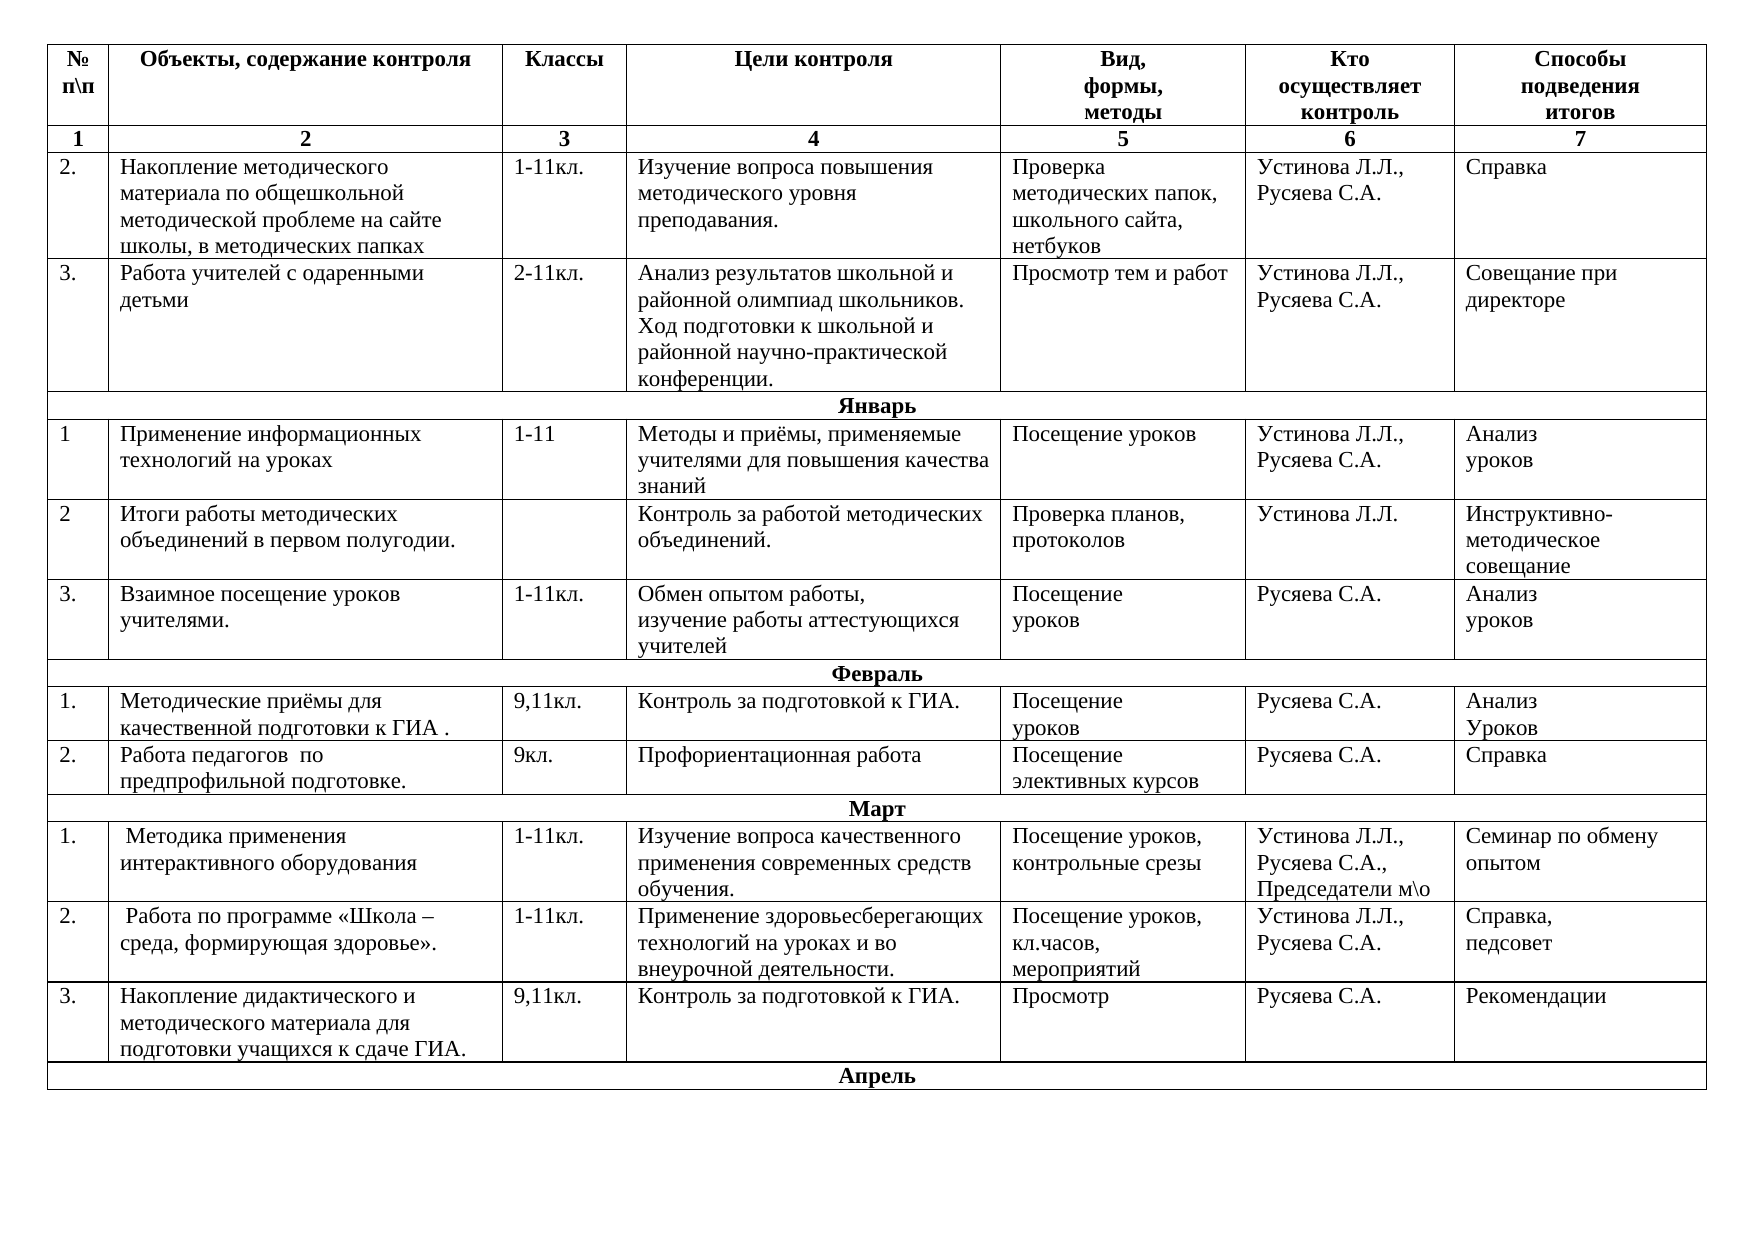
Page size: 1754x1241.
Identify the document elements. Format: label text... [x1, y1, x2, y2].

table_cell 3. [48, 259, 108, 391]
table_cell Анализ Уроков [1455, 687, 1706, 740]
table_cell Посещение элективных курсов [1001, 741, 1245, 794]
table_cell 2 [48, 500, 108, 579]
table_cell Справка [1455, 153, 1706, 258]
table_cell Совещание при директоре [1455, 259, 1706, 391]
table_header № п\п [48, 45, 108, 124]
table_cell 1-11кл. [503, 153, 626, 258]
table_cell Накопление дидактического и методического материала для подготовки учащихся к сдаче ГИА. [411, 983, 502, 1061]
table_cell Анализ результатов школьной и районной олимпиад школьников. Ход подготовки к школьной и районной научно-практической конференции. [627, 259, 1000, 391]
table_cell 1 [48, 420, 108, 499]
table_cell Анализ уроков [1455, 420, 1706, 499]
table_cell Справка [1455, 741, 1706, 794]
table_cell Итоги работы методических объединений в первом полугодии. [109, 500, 502, 579]
table_header Объекты, содержание контроля [109, 45, 502, 124]
table_cell Методика применения интерактивного оборудования [109, 822, 502, 901]
table_cell Апрель [48, 1063, 1706, 1089]
table_cell Проверка планов, протоколов [1001, 500, 1245, 579]
table_cell Устинова Л.Л., Русяева С.А., Председатели м\о [1246, 822, 1454, 901]
table_cell Посещение уроков [1001, 420, 1245, 499]
table_cell Контроль за работой методических объединений. [627, 500, 1000, 579]
table_cell 9,11кл. [503, 983, 626, 1061]
table_cell 4 [627, 126, 1000, 152]
table_cell Посещение уроков, кл.часов, мероприятий [1001, 902, 1245, 981]
table_cell Посещение уроков [1001, 687, 1245, 740]
table_cell 1 [48, 126, 108, 152]
table_cell Посещение уроков [1001, 580, 1245, 659]
table_cell Русяева С.А. [1246, 741, 1454, 794]
table_cell 9кл. [503, 741, 626, 794]
table_cell Русяева С.А. [1246, 580, 1454, 659]
table_cell 1-11 [503, 420, 626, 499]
table_cell 5 [1001, 126, 1245, 152]
table_cell Работа педагогов по предпрофильной подготовке. [109, 741, 502, 794]
table_cell Справка, педсовет [1455, 902, 1706, 981]
table_cell Методы и приёмы, применяемые учителями для повышения качества знаний [627, 420, 1000, 499]
table_cell 2. [48, 902, 108, 981]
table_cell Применение информационных технологий на уроках [109, 420, 502, 499]
table_cell 3. [48, 983, 108, 1061]
table_cell 2. [48, 741, 108, 794]
table_cell Семинар по обмену опытом [1455, 822, 1706, 901]
table_cell Русяева С.А. [1246, 983, 1454, 1061]
table_cell [503, 500, 626, 579]
table_header Цели контроля [627, 45, 1000, 124]
table_cell Обмен опытом работы, изучение работы аттестующихся учителей [627, 580, 1000, 659]
table_cell 9,11кл. [503, 687, 626, 740]
table_cell 7 [1455, 126, 1706, 152]
table_cell Рекомендации [1455, 983, 1706, 1061]
table_cell 1. [48, 687, 108, 740]
table_cell Просмотр [1001, 983, 1245, 1061]
table_cell 6 [1246, 126, 1454, 152]
table_cell Работа учителей с одаренными детьми [109, 259, 502, 391]
table_cell Посещение уроков, контрольные срезы [1001, 822, 1245, 901]
table_cell 1. [48, 822, 108, 901]
table_cell Устинова Л.Л., Русяева С.А. [1246, 420, 1454, 499]
table_cell Накопление методического материала по общешкольной методической проблеме на сайте школы, в методических папках [109, 153, 502, 258]
table_cell 3 [503, 126, 626, 152]
table_cell Контроль за подготовкой к ГИА. [627, 687, 1000, 740]
table_cell Профориентационная работа [627, 741, 1000, 794]
table_cell 3. [48, 580, 108, 659]
table_cell Устинова Л.Л., Русяева С.А. [1246, 902, 1454, 981]
table_cell 2. [48, 153, 108, 258]
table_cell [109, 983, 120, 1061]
table_cell Изучение вопроса повышения методического уровня преподавания. [627, 153, 1000, 258]
table_header Классы [503, 45, 626, 124]
table_cell Устинова Л.Л., Русяева С.А. [1246, 153, 1454, 258]
table_cell Анализ уроков [1455, 580, 1706, 659]
table_header Вид, формы, методы [1001, 45, 1245, 124]
table_cell Изучение вопроса качественного применения современных средств обучения. [627, 822, 1000, 901]
table_cell Инструктивно-методическое совещание [1455, 500, 1706, 579]
table_cell Февраль [48, 660, 1706, 686]
table_cell 2 [109, 126, 502, 152]
table_cell Русяева С.А. [1246, 687, 1454, 740]
table_cell Работа по программе «Школа –среда, формирующая здоровье». [109, 902, 502, 981]
table_header Кто осуществляет контроль [1246, 45, 1454, 124]
table_header Способы подведения итогов [1455, 45, 1706, 124]
table_cell 1-11кл. [503, 902, 626, 981]
table_cell Проверка методических папок, школьного сайта, нетбуков [1001, 153, 1245, 258]
table_cell 1-11кл. [503, 822, 626, 901]
table_cell Устинова Л.Л. [1246, 500, 1454, 579]
table_cell Применение здоровьесберегающих технологий на уроках и во внеурочной деятельности. [627, 902, 1000, 981]
table_cell Март [48, 795, 1706, 821]
table_cell Просмотр тем и работ [1001, 259, 1245, 391]
table_cell Взаимное посещение уроков учителями. [109, 580, 502, 659]
table_cell Контроль за подготовкой к ГИА. [627, 983, 1000, 1061]
table_cell 1-11кл. [503, 580, 626, 659]
table_cell Устинова Л.Л., Русяева С.А. [1246, 259, 1454, 391]
table_cell 2-11кл. [503, 259, 626, 391]
table_cell Январь [48, 392, 1706, 418]
table_cell Методические приёмы для качественной подготовки к ГИА . [109, 687, 502, 740]
